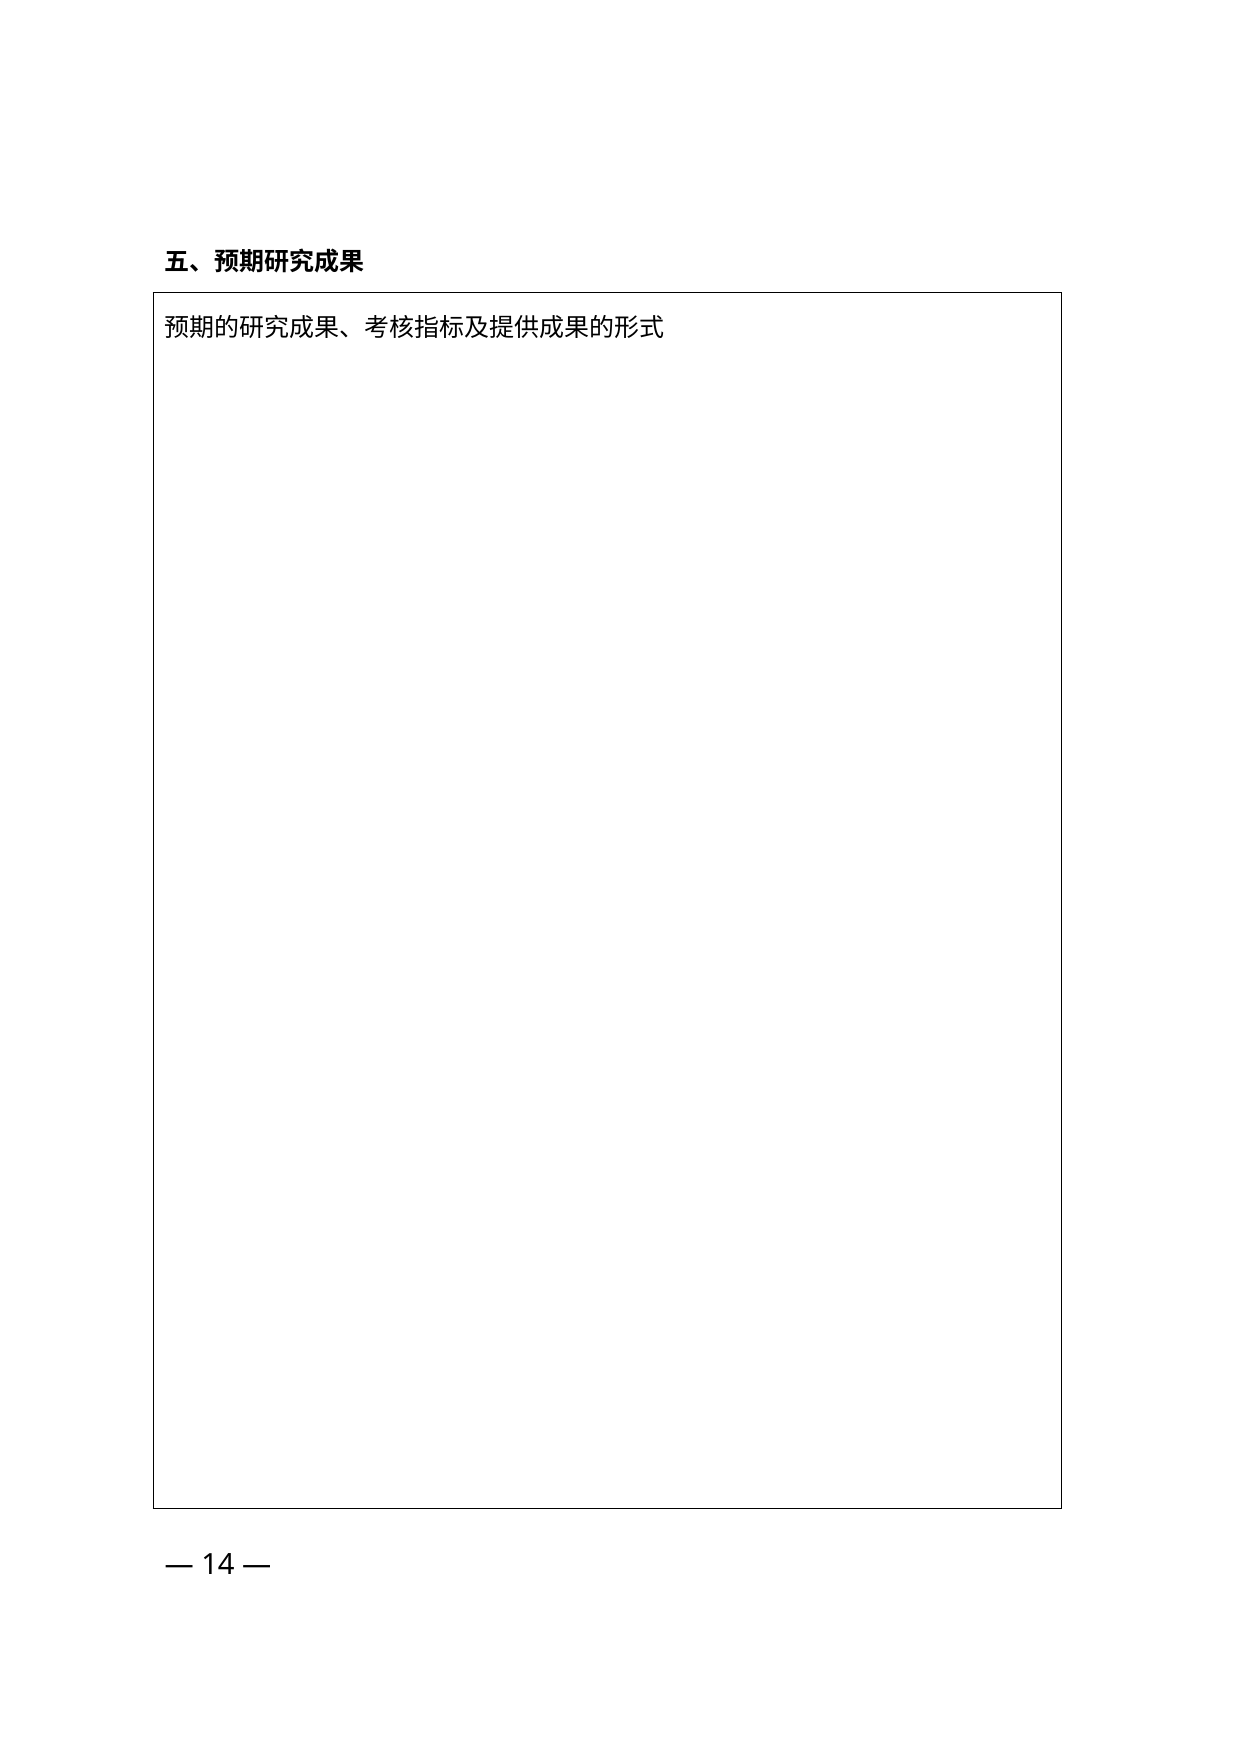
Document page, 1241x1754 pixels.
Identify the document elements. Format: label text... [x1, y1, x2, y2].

table_header 预期的研究成果、考核指标及提供成果的形式 [154, 293, 1061, 1507]
text 五、预期研究成果 [164, 227, 1083, 292]
